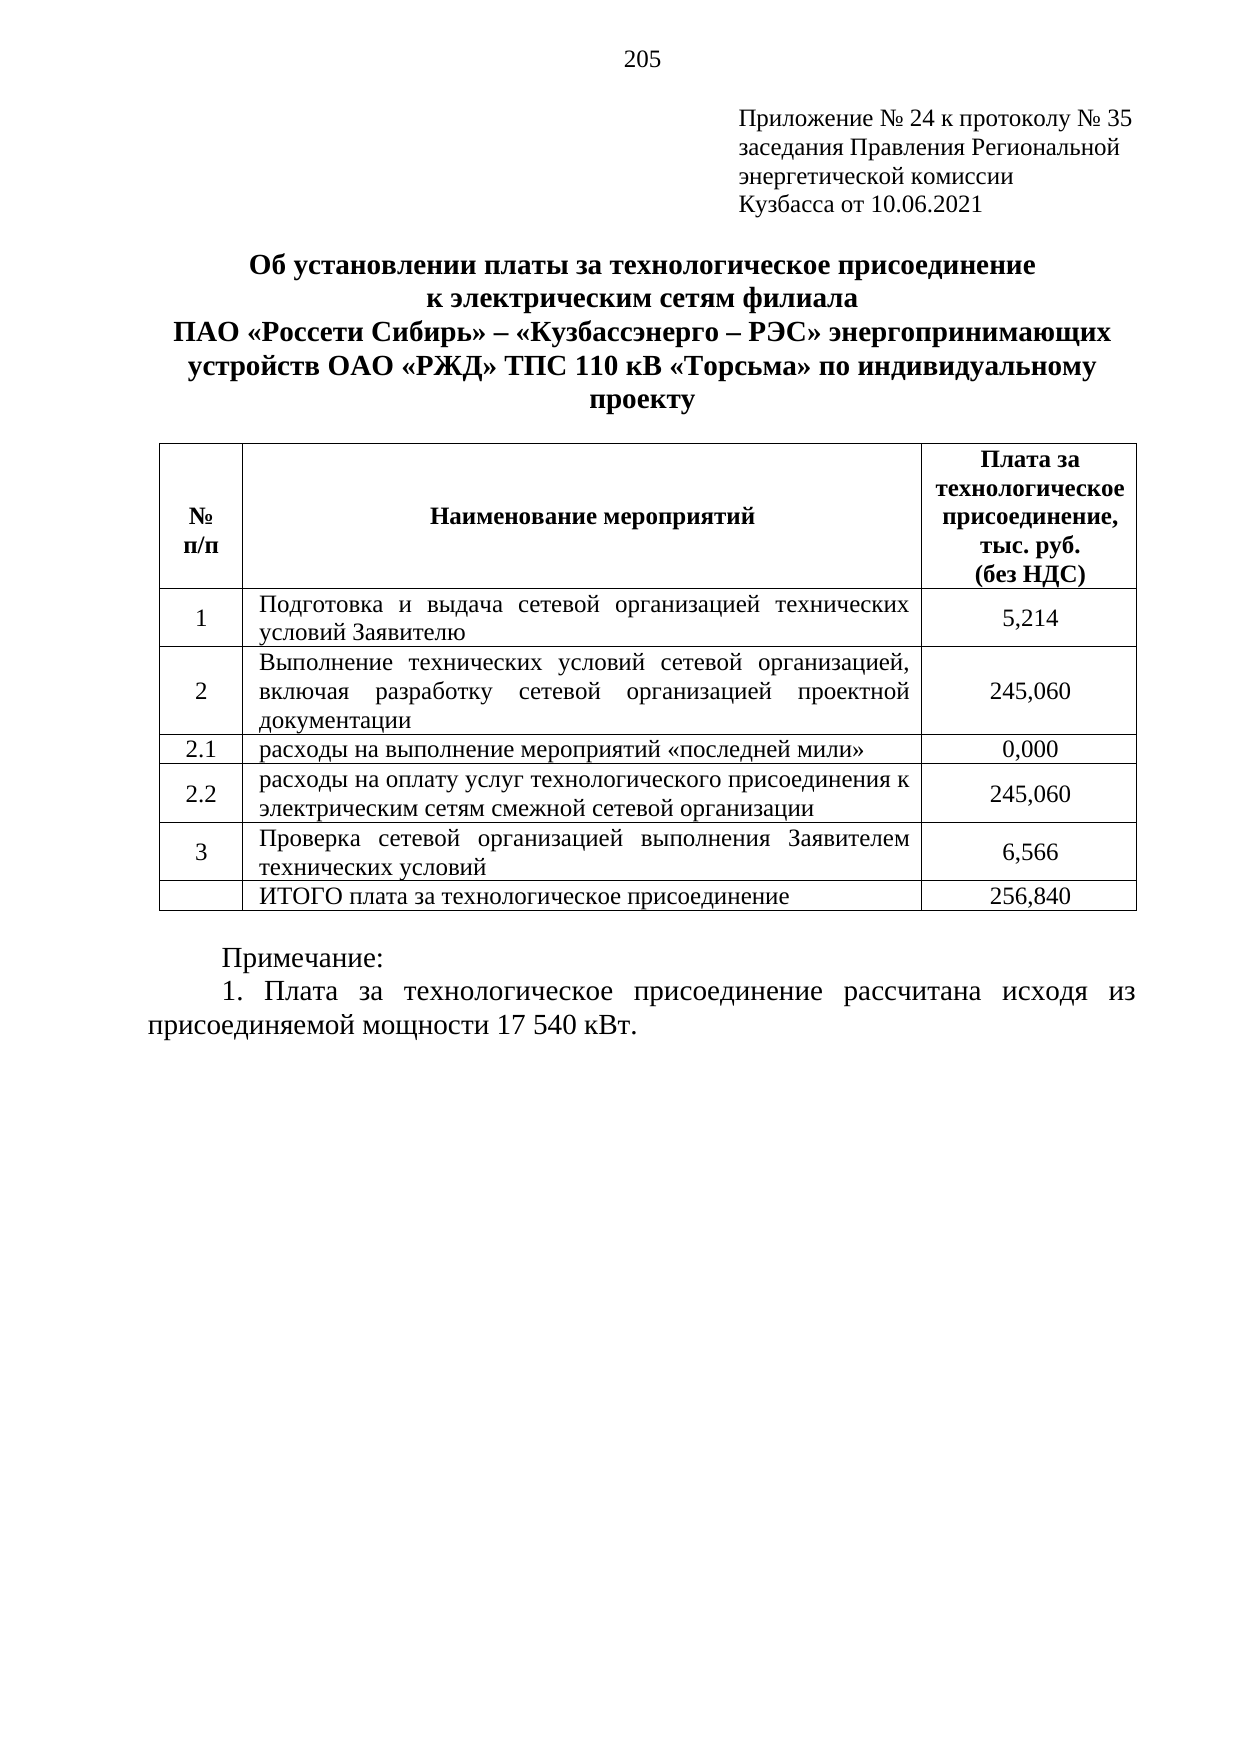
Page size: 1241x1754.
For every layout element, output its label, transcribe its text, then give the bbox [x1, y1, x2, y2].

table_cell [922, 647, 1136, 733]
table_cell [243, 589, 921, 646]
text заседания Правления Региональной [48, 132, 1196, 161]
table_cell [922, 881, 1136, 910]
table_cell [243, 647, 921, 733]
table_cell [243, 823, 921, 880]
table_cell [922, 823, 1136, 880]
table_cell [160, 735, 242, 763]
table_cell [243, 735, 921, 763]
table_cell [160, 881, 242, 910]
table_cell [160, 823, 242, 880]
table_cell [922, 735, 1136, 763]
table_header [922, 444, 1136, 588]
text Кузбасса от 10.06.2021 [48, 189, 1196, 218]
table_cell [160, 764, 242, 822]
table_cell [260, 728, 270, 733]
text Приложение № 24 к протоколу № 35 [48, 103, 1196, 132]
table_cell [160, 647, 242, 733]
text к электрическим сетям филиала ПАО «Россети Сибирь» – «Кузбассэнерго – РЭС» энергопринимающих устройств ОАО «РЖД» ТПС 110 кВ «Торсьма» по индивидуальному проекту [148, 281, 1137, 415]
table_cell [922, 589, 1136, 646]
text 1. Плата за технологическое присоединение рассчитана исходя из присоединяемой мощности 17 540 кВт. [148, 973, 1137, 1041]
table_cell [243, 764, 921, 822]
text Примечание: [148, 940, 1137, 973]
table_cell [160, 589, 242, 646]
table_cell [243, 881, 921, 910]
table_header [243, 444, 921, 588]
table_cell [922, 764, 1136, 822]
text Об установлении платы за технологическое присоединение [148, 247, 1137, 281]
text энергетической комиссии [48, 161, 1196, 189]
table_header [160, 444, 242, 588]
